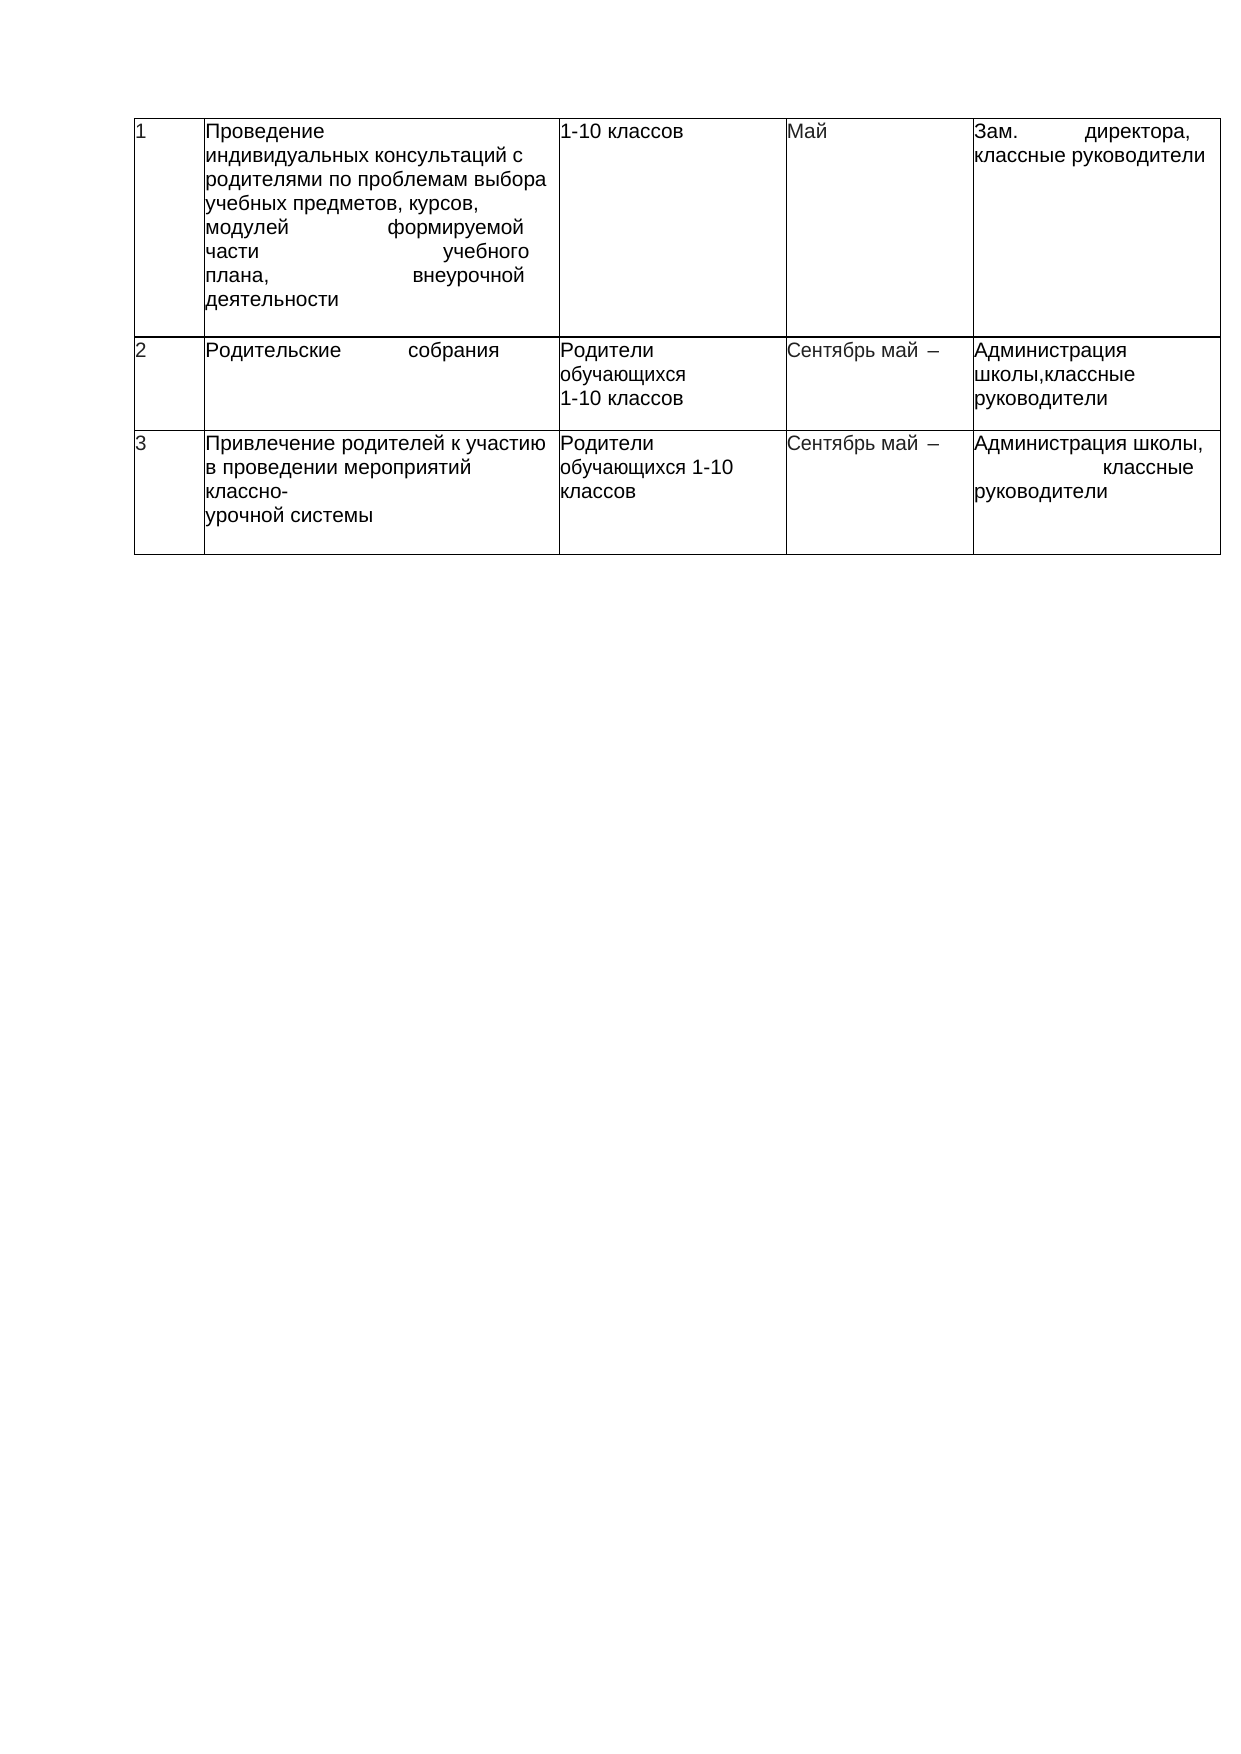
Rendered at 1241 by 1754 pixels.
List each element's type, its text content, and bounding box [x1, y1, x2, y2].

table_cell 3 [135, 431, 204, 554]
table_cell Проведение индивидуальных консультаций с родителями по проблемам выбора учебных предметов, курсов, модулей формируемой части учебного плана, внеурочной деятельности [205, 119, 559, 336]
table_cell Родители обучающихся 1-10 классов [560, 338, 786, 429]
table_cell Май [787, 119, 973, 336]
table_cell Администрация школы, классные руководители [974, 431, 1220, 554]
table_cell Сентябрь май [787, 338, 927, 429]
table_cell – [927, 338, 973, 429]
table_cell Администрация школы,классные руководители [974, 338, 1220, 429]
table_cell Родители обучающихся 1-10 классов [560, 431, 786, 554]
table_cell собрания [408, 338, 559, 429]
table_cell Родительские [205, 338, 407, 429]
table_cell Привлечение родителей к участию в проведении мероприятий классно- урочной системы [205, 431, 559, 554]
table_cell 2 [135, 338, 204, 429]
table_cell Зам. директора, классные руководители [974, 119, 1220, 336]
table_cell – [927, 431, 973, 554]
table_cell 1-10 классов [560, 119, 786, 336]
table_cell Сентябрь май [787, 431, 927, 554]
table_cell 1 [135, 119, 204, 336]
